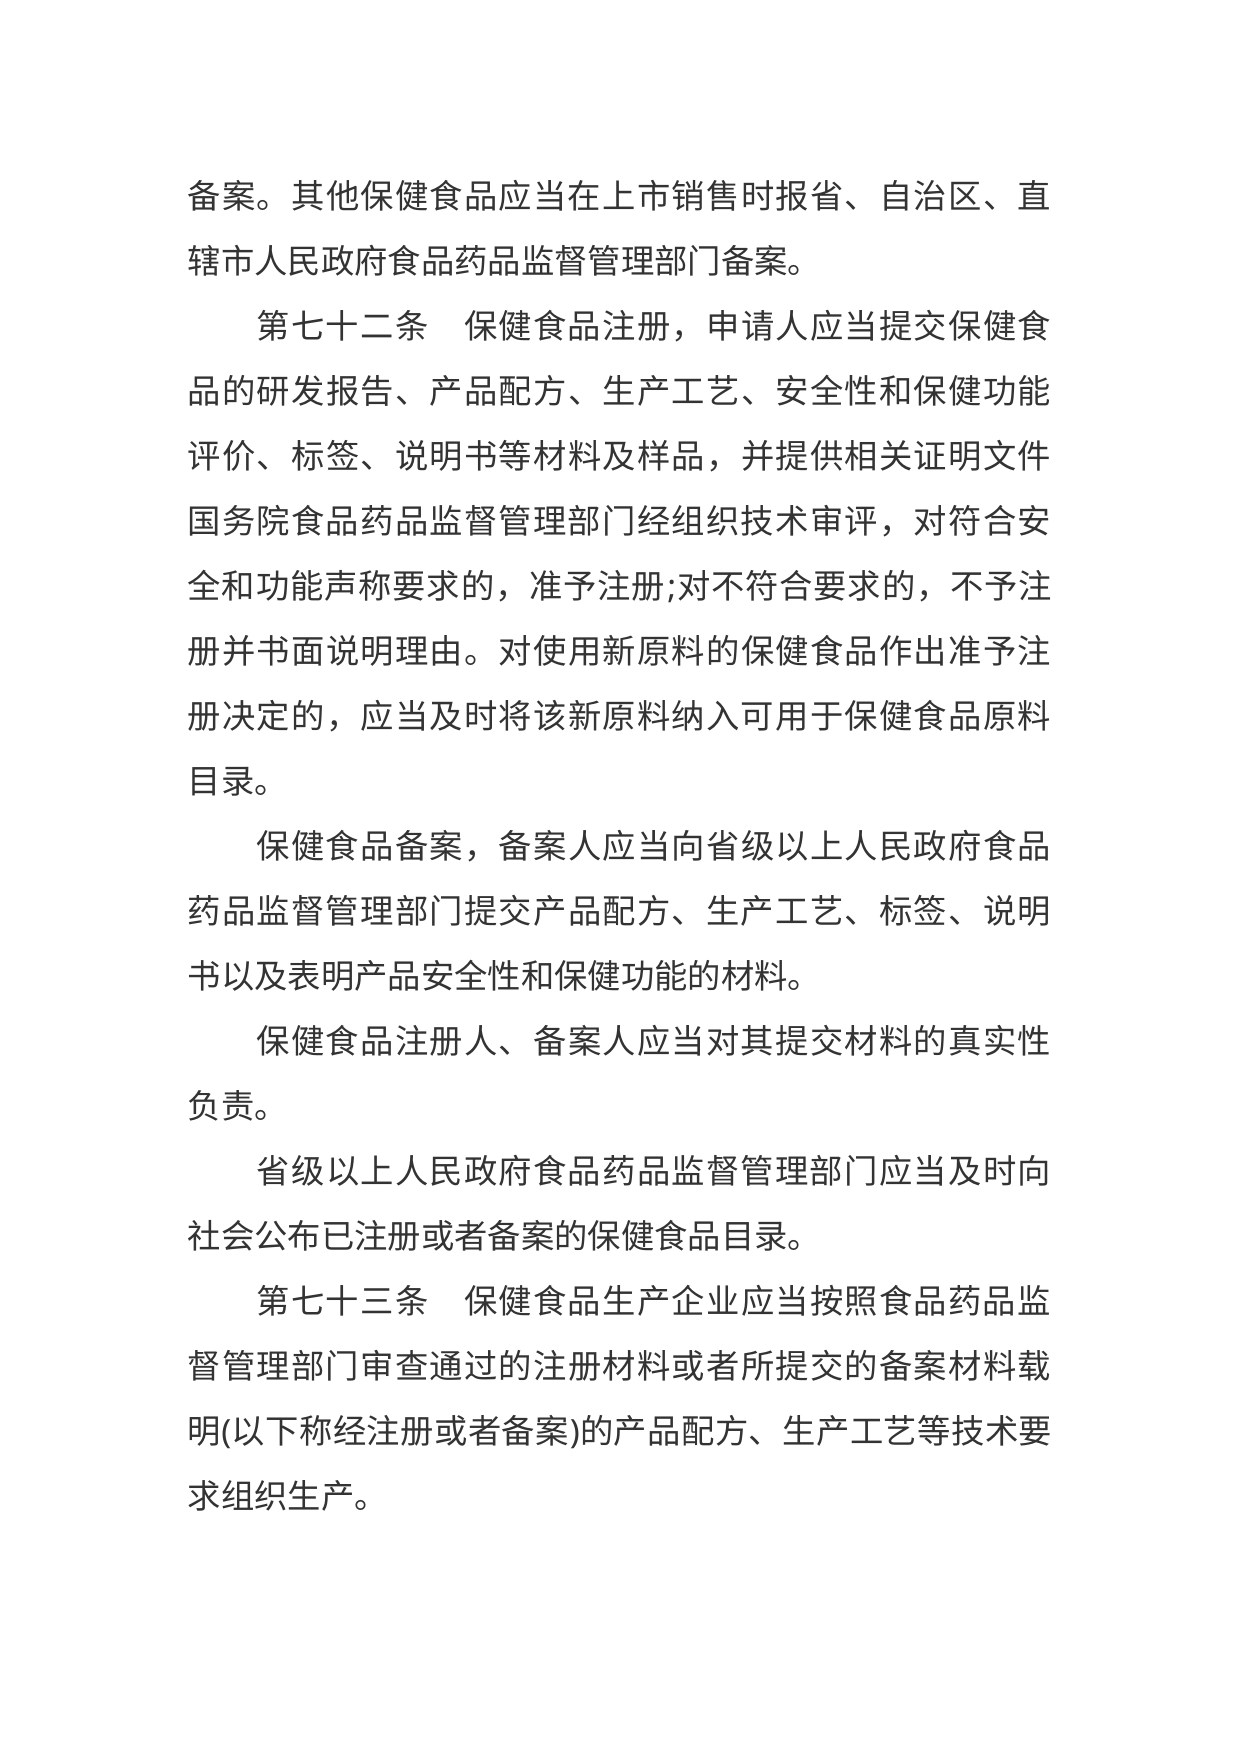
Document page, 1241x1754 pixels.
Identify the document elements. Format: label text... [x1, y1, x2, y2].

text 保健食品注册人、备案人应当对其提交材料的真实性负责。 [187, 1007, 1053, 1137]
text 第七十二条 保健食品注册，申请人应当提交保健食品的研发报告、产品配方、生产工艺、安全性和保健功能评价、标签、说明书等材料及样品，并提供相关证明文件。国务院食品药品监督管理部门经组织技术审评，对符合安全和功能声称要求的，准予注册;对不符合要求的，不予注册并书面说明理由。对使用新原料的保健食品作出准予注册决定的，应当及时将该新原料纳入可用于保健食品原料目录。 [187, 292, 1053, 812]
text 省级以上人民政府食品药品监督管理部门应当及时向社会公布已注册或者备案的保健食品目录。 [187, 1137, 1053, 1267]
text 保健食品备案，备案人应当向省级以上人民政府食品药品监督管理部门提交产品配方、生产工艺、标签、说明书以及表明产品安全性和保健功能的材料。 [187, 812, 1053, 1007]
text 第七十三条 保健食品生产企业应当按照食品药品监督管理部门审查通过的注册材料或者所提交的备案材料载明(以下称经注册或者备案)的产品配方、生产工艺等技术要求组织生产。 [187, 1267, 1053, 1527]
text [187, 162, 1053, 292]
